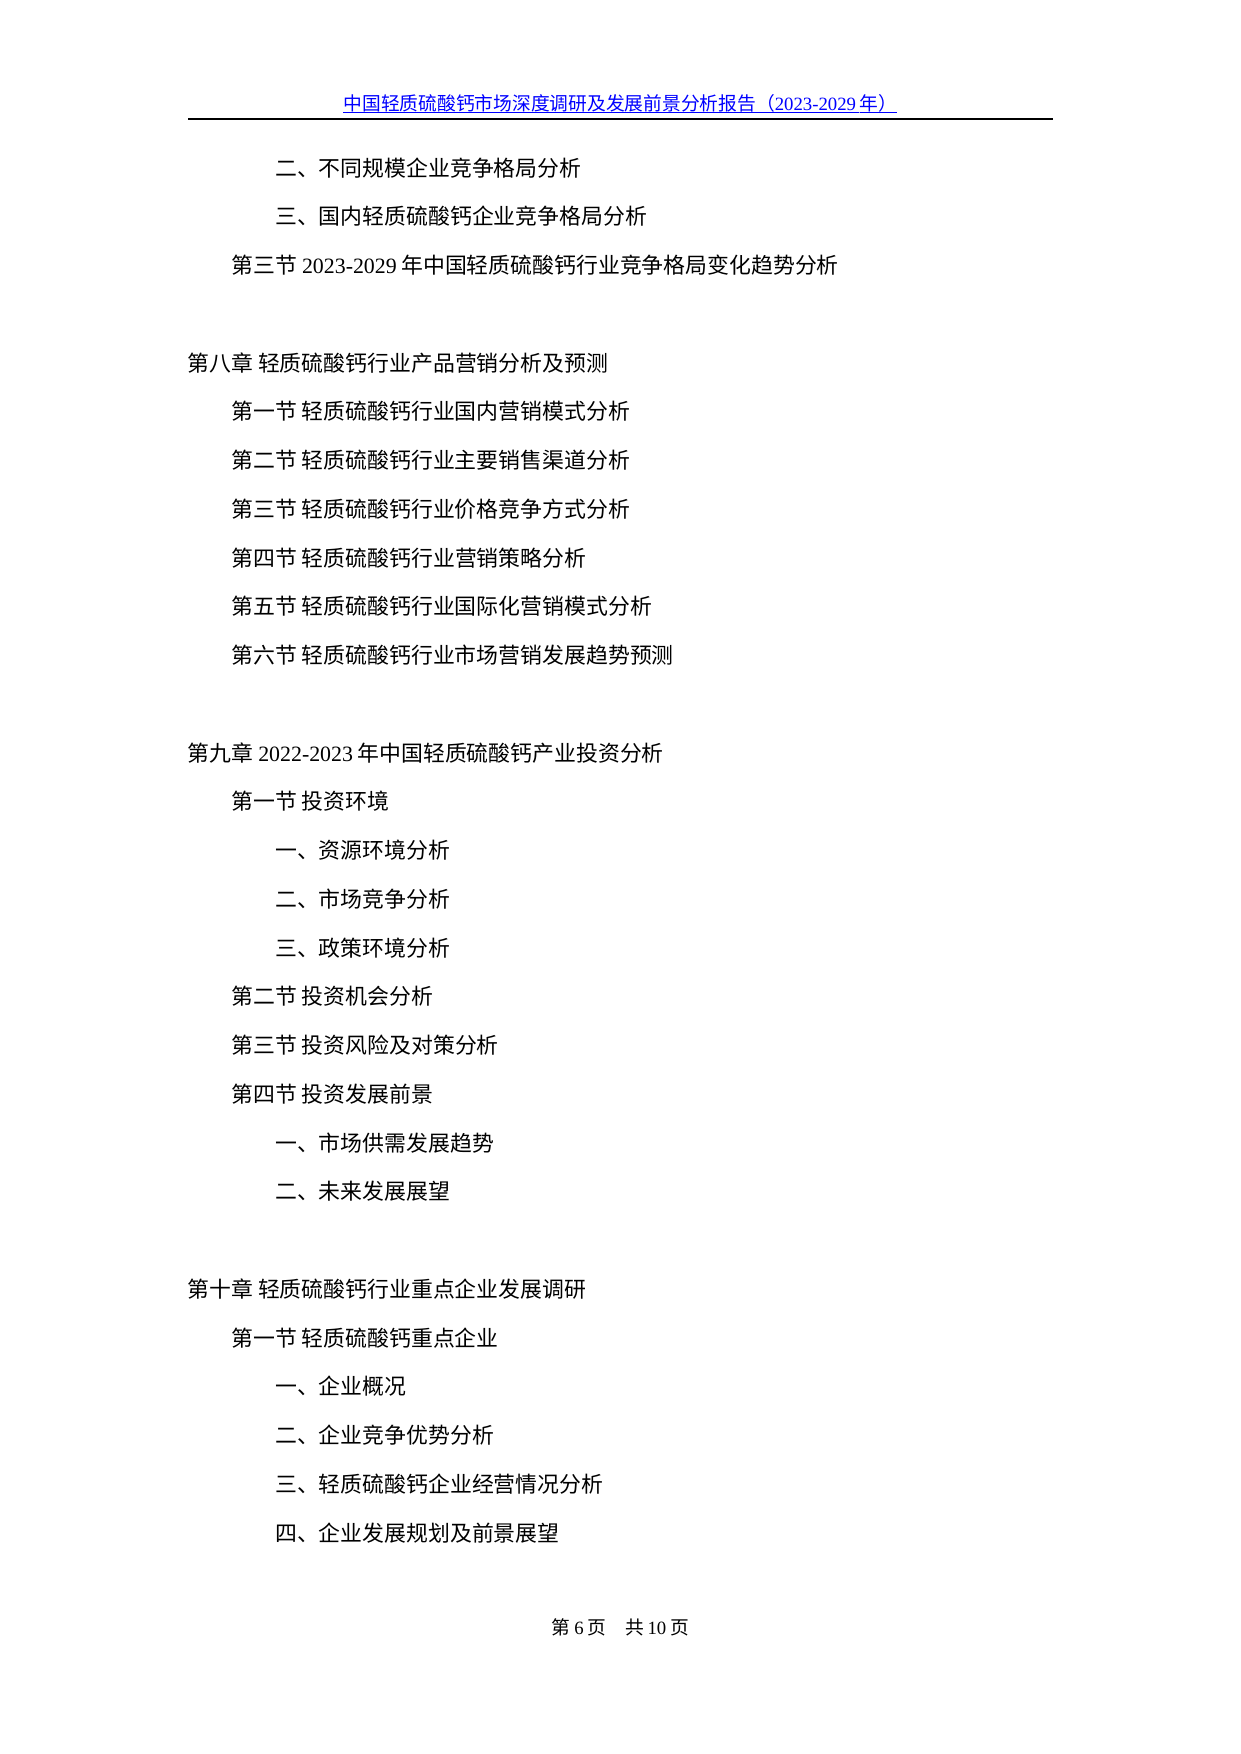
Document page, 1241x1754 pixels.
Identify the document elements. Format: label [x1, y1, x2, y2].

text [187, 150, 1053, 1548]
